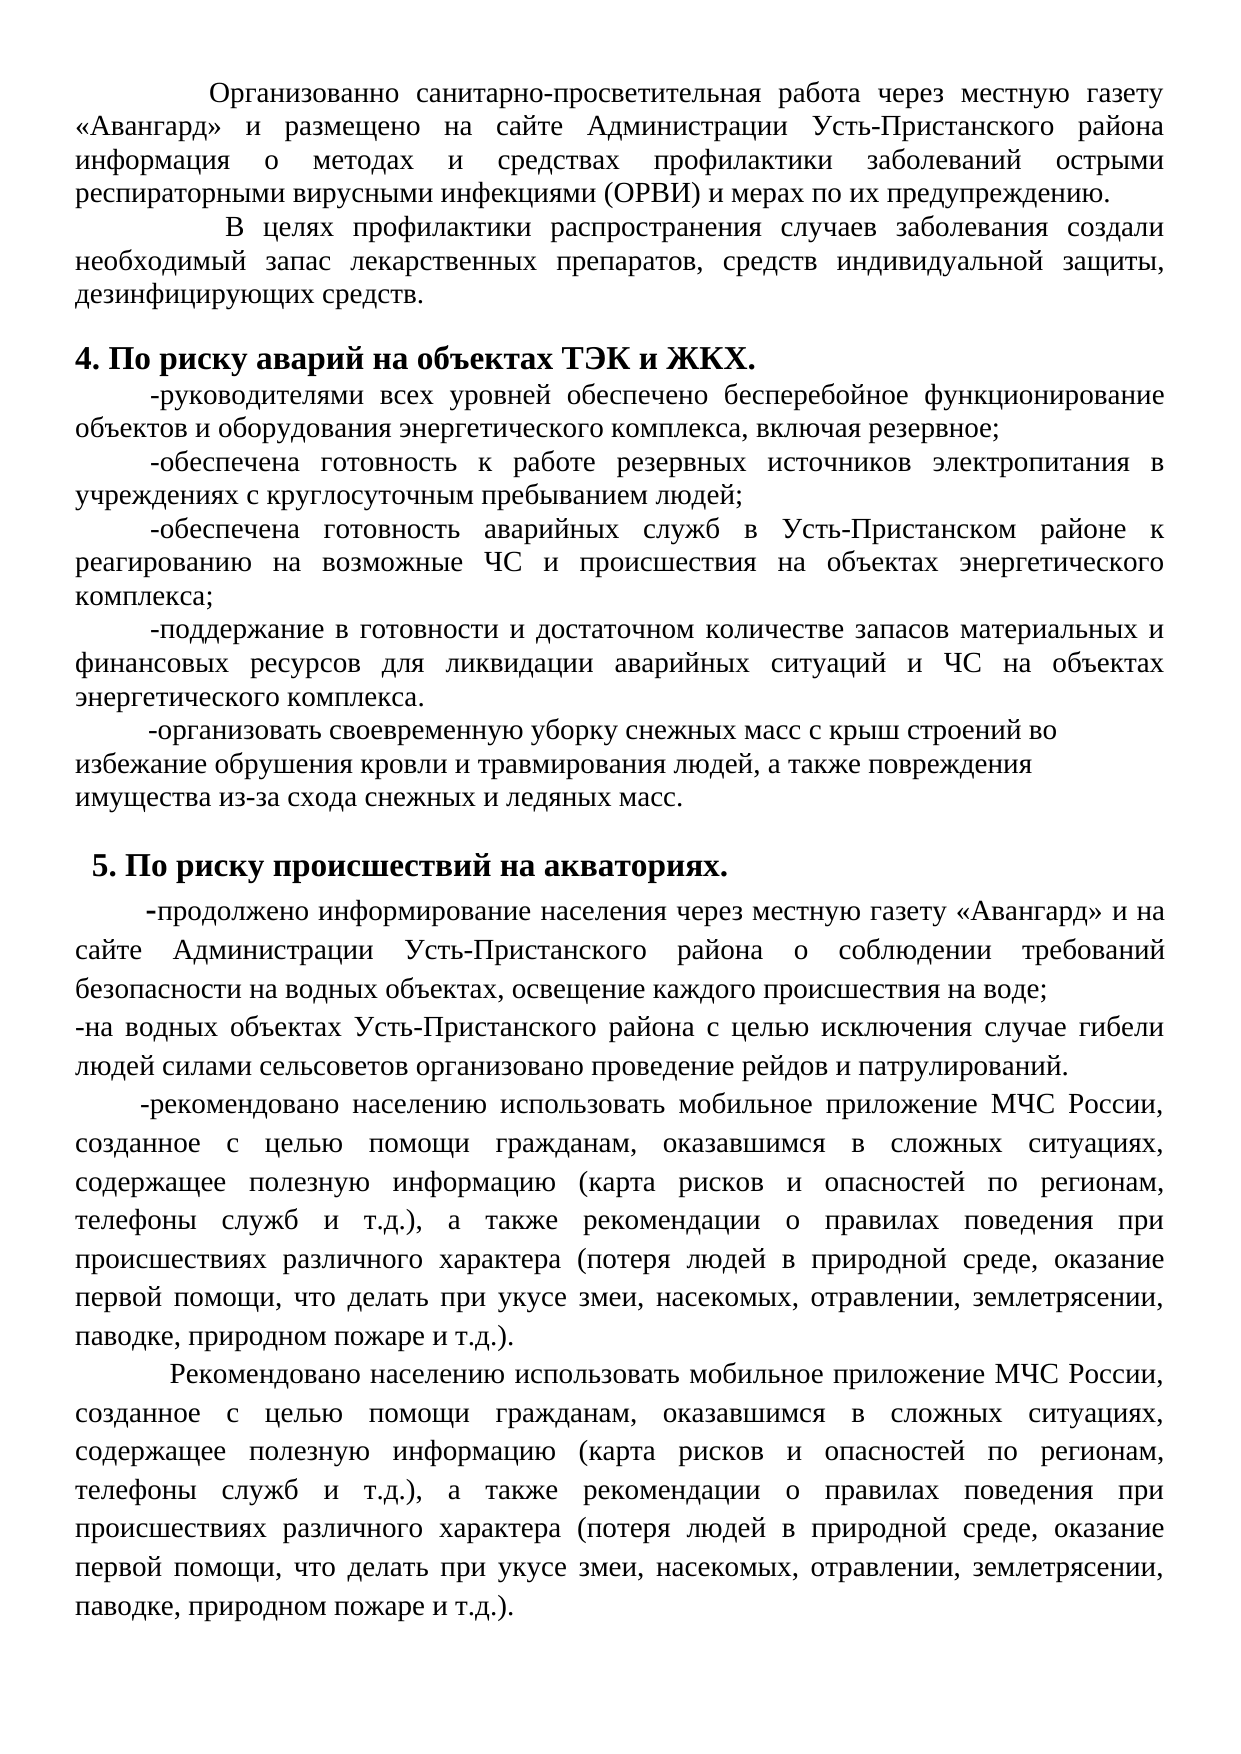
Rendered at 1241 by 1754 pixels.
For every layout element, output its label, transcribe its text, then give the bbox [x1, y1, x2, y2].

text -организовать своевременную уборку снежных масс с крыш строений во [75, 712, 1165, 746]
text избежание обрушения кровли и травмирования людей, а также повреждения [75, 746, 1165, 779]
text В целях профилактики распространения случаев заболевания создали необходимый запас лекарственных препаратов, средств индивидуальной защиты, дезинфицирующих средств. [75, 209, 1165, 310]
list Рекомендовано населению использовать мобильное приложение МЧС России, созданное с целью помощи гражданам, оказавшимся в сложных ситуациях, содержащее полезную информацию (карта рисков и опасностей по регионам, телефоны служб и т.д.), а также рекомендации о правилах поведения при происшествиях различного характера (потеря людей в природной среде, оказание первой помощи, что делать при укусе змеи, насекомых, отравлении, землетрясении, паводке, природном пожаре и т.д.). [75, 1356, 1165, 1621]
list -продолжено информирование населения через местную газету «Авангард» и на сайте Администрации Усть-Пристанского района о соблюдении требований безопасности на водных объектах, освещение каждого происшествия на воде; [75, 889, 1165, 1004]
list -рекомендовано населению использовать мобильное приложение МЧС России, созданное с целью помощи гражданам, оказавшимся в сложных ситуациях, содержащее полезную информацию (карта рисков и опасностей по регионам, телефоны служб и т.д.), а также рекомендации о правилах поведения при происшествиях различного характера (потеря людей в природной среде, оказание первой помощи, что делать при укусе змеи, насекомых, отравлении, землетрясении, паводке, природном пожаре и т.д.). [75, 1087, 1165, 1351]
list 5. По риску происшествий на акваториях. [75, 845, 1165, 883]
text Организованно санитарно-просветительная работа через местную газету «Авангард» и размещено на сайте Администрации Усть-Пристанского района информация о методах и средствах профилактики заболеваний острыми респираторными вирусными инфекциями (ОРВИ) и мерах по их предупреждению. [75, 75, 1165, 209]
text имущества из-за схода снежных и ледяных масс. [75, 779, 1165, 813]
text -поддержание в готовности и достаточном количестве запасов материальных и финансовых ресурсов для ликвидации аварийных ситуаций и ЧС на объектах энергетического комплекса. [75, 612, 1165, 712]
list -на водных объектах Усть-Пристанского района с целью исключения случае гибели людей силами сельсоветов организовано проведение рейдов и патрулирований. [75, 1009, 1165, 1082]
text -руководителями всех уровней обеспечено бесперебойное функционирование объектов и оборудования энергетического комплекса, включая резервное; [75, 377, 1165, 444]
text -обеспечена готовность аварийных служб в Усть-Пристанском районе к реагированию на возможные ЧС и происшествия на объектах энергетического комплекса; [75, 511, 1165, 612]
text -обеспечена готовность к работе резервных источников электропитания в учреждениях с круглосуточным пребыванием людей; [75, 444, 1165, 511]
text 4. По риску аварий на объектах ТЭК и ЖКХ. [75, 338, 1165, 377]
